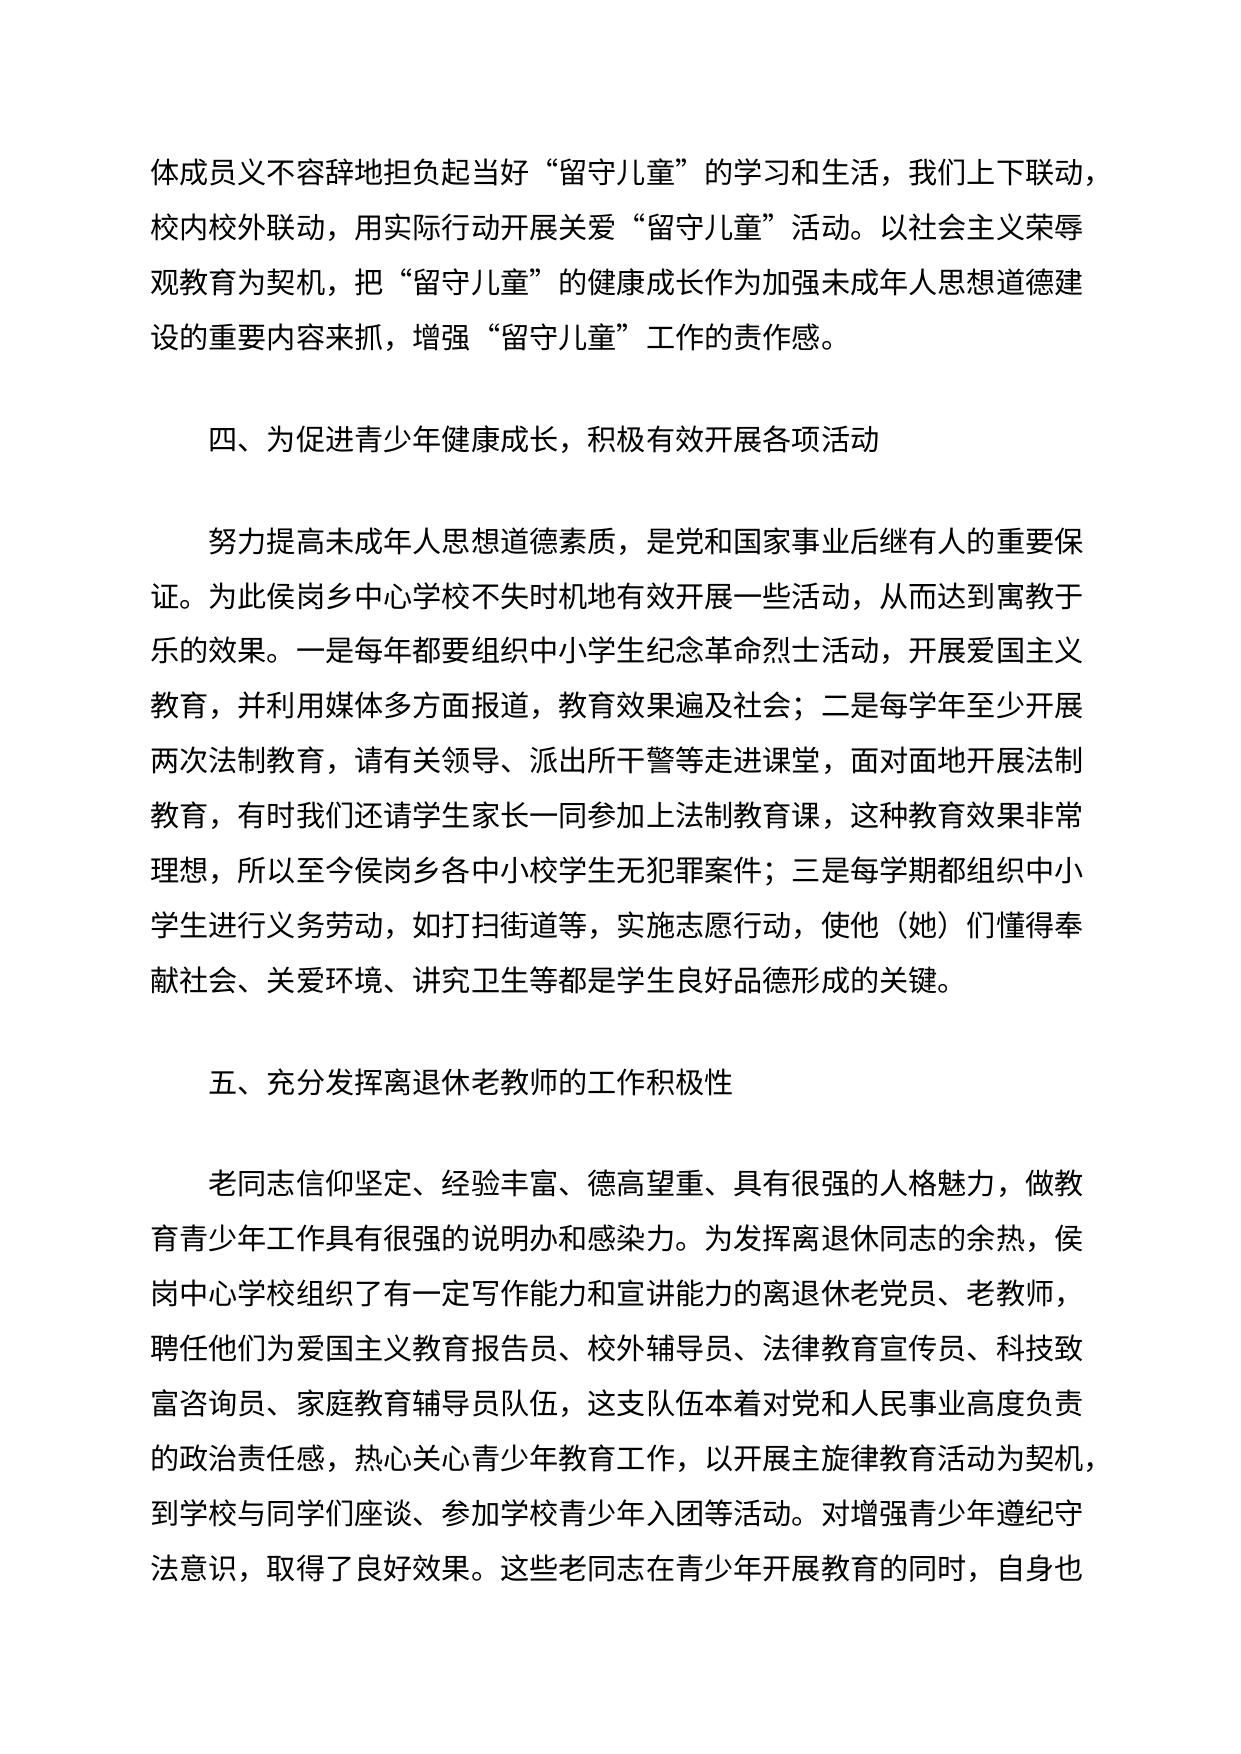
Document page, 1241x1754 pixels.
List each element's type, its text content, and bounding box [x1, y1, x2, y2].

text 四、为促进青少年健康成长，积极有效开展各项活动 [150, 416, 1090, 459]
text 努力提高未成年人思想道德素质，是党和国家事业后继有人的重要保证。为此侯岗乡中心学校不失时机地有效开展一些活动，从而达到寓教于乐的效果。一是每年都要组织中小学生纪念革命烈士活动，开展爱国主义教育，并利用媒体多方面报道，教育效果遍及社会；二是每学年至少开展两次法制教育，请有关领导、派出所干警等走进课堂，面对面地开展法制教育，有时我们还请学生家长一同参加上法制教育课，这种教育效果非常理想，所以至今侯岗乡各中小校学生无犯罪案件；三是每学期都组织中小学生进行义务劳动，如打扫街道等，实施志愿行动，使他（她）们懂得奉献社会、关爱环境、讲究卫生等都是学生良好品德形成的关键。 [150, 518, 1090, 1000]
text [150, 150, 1090, 357]
text 五、充分发挥离退休老教师的工作积极性 [150, 1059, 1090, 1101]
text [150, 1161, 1090, 1587]
